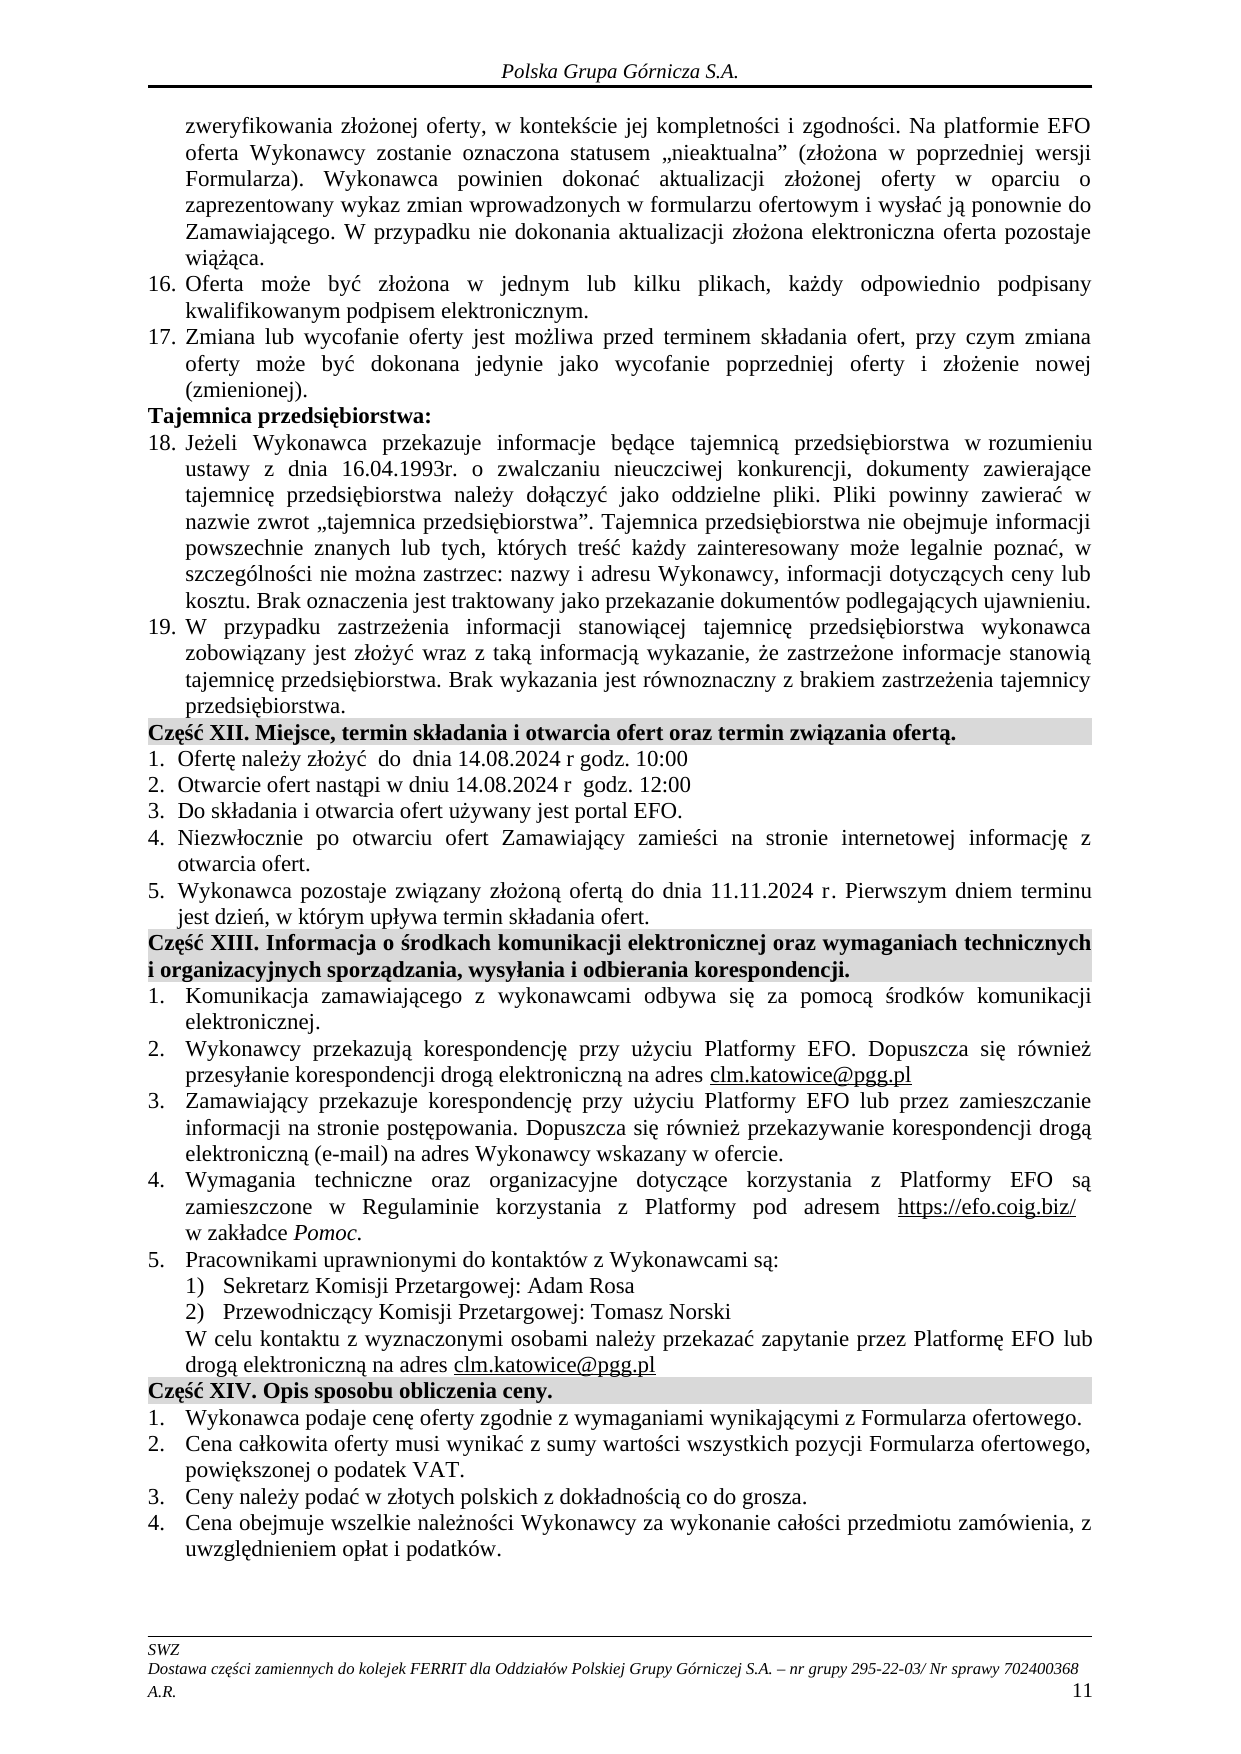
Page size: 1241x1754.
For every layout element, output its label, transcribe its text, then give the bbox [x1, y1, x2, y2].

list Wykonawca pozostaje związany złożoną ofertą do dnia 11.11.2024 r. Pierwszym dniem terminu jest dzień, w którym upływa termin składania ofert. [148, 877, 1092, 929]
list Komunikacja zamawiającego z wykonawcami odbywa się za pomocą środków komunikacji elektronicznej. [148, 982, 1092, 1035]
list Zmiana lub wycofanie oferty jest możliwa przed terminem składania ofert, przy czym zmiana oferty może być dokonana jedynie jako wycofanie poprzedniej oferty i złożenie nowej (zmienionej). [148, 323, 1092, 402]
list Niezwłocznie po otwarciu ofert Zamawiający zamieści na stronie internetowej informację z otwarcia ofert. [148, 824, 1092, 877]
subtitle Część XIV. Opis sposobu obliczenia ceny. [148, 1377, 1092, 1404]
text Tajemnica przedsiębiorstwa: [148, 402, 1092, 429]
list Cena obejmuje wszelkie należności Wykonawcy za wykonanie całości przedmiotu zamówienia, z uwzględnieniem opłat i podatków. [148, 1509, 1092, 1562]
list Oferta może być złożona w jednym lub kilku plikach, każdy odpowiednio podpisany kwalifikowanym podpisem elektronicznym. [148, 271, 1092, 323]
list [148, 112, 1092, 271]
list W przypadku zastrzeżenia informacji stanowiącej tajemnicę przedsiębiorstwa wykonawca zobowiązany jest złożyć wraz z taką informacją wykazanie, że zastrzeżone informacje stanowią tajemnicę przedsiębiorstwa. Brak wykazania jest równoznaczny z brakiem zastrzeżenia tajemnicy przedsiębiorstwa. [148, 613, 1092, 718]
list Pracownikami uprawnionymi do kontaktów z Wykonawcami są: [148, 1246, 1092, 1272]
list Cena całkowita oferty musi wynikać z sumy wartości wszystkich pozycji Formularza ofertowego, powiększonej o podatek VAT. [148, 1430, 1092, 1483]
list Ceny należy podać w złotych polskich z dokładnością co do grosza. [148, 1483, 1092, 1509]
text W celu kontaktu z wyznaczonymi osobami należy przekazać zapytanie przez Platformę EFO lub drogą elektroniczną na adres clm.katowice@pgg.pl [185, 1325, 1092, 1377]
list Zamawiający przekazuje korespondencję przy użyciu Platformy EFO lub przez zamieszczanie informacji na stronie postępowania. Dopuszcza się również przekazywanie korespondencji drogą elektroniczną (e-mail) na adres Wykonawcy wskazany w ofercie. [148, 1087, 1092, 1167]
list Sekretarz Komisji Przetargowej: Adam Rosa [185, 1272, 1092, 1298]
list Jeżeli Wykonawca przekazuje informacje będące tajemnicą przedsiębiorstwa w rozumieniu ustawy z dnia 16.04.1993r. o zwalczaniu nieuczciwej konkurencji, dokumenty zawierające tajemnicę przedsiębiorstwa należy dołączyć jako oddzielne pliki. Pliki powinny zawierać w nazwie zwrot „tajemnica przedsiębiorstwa”. Tajemnica przedsiębiorstwa nie obejmuje informacji powszechnie znanych lub tych, których treść każdy zainteresowany może legalnie poznać, w szczególności nie można zastrzec: nazwy i adresu Wykonawcy, informacji dotyczących ceny lub kosztu. Brak oznaczenia jest traktowany jako przekazanie dokumentów podlegających ujawnieniu. [148, 429, 1092, 613]
subtitle Część XII. Miejsce, termin składania i otwarcia ofert oraz termin związania ofertą. [148, 718, 1092, 745]
list Do składania i otwarcia ofert używany jest portal EFO. [148, 798, 1092, 824]
list Przewodniczący Komisji Przetargowej: Tomasz Norski [185, 1298, 1092, 1325]
list Wykonawca podaje cenę oferty zgodnie z wymaganiami wynikającymi z Formularza ofertowego. [148, 1404, 1092, 1430]
list Otwarcie ofert nastąpi w dniu 14.08.2024 r godz. 12:00 [148, 771, 1092, 798]
list Ofertę należy złożyć do dnia 14.08.2024 r godz. 10:00 [148, 745, 1092, 771]
list Wykonawcy przekazują korespondencję przy użyciu Platformy EFO. Dopuszcza się również przesyłanie korespondencji drogą elektroniczną na adres clm.katowice@pgg.pl [148, 1035, 1092, 1087]
subtitle Część XIII. Informacja o środkach komunikacji elektronicznej oraz wymaganiach technicznych i organizacyjnych sporządzania, wysyłania i odbierania korespondencji. [148, 929, 1092, 982]
list Wymagania techniczne oraz organizacyjne dotyczące korzystania z Platformy EFO są zamieszczone w Regulaminie korzystania z Platformy pod adresem https://efo.coig.biz/ w zakładce Pomoc. [148, 1167, 1092, 1246]
